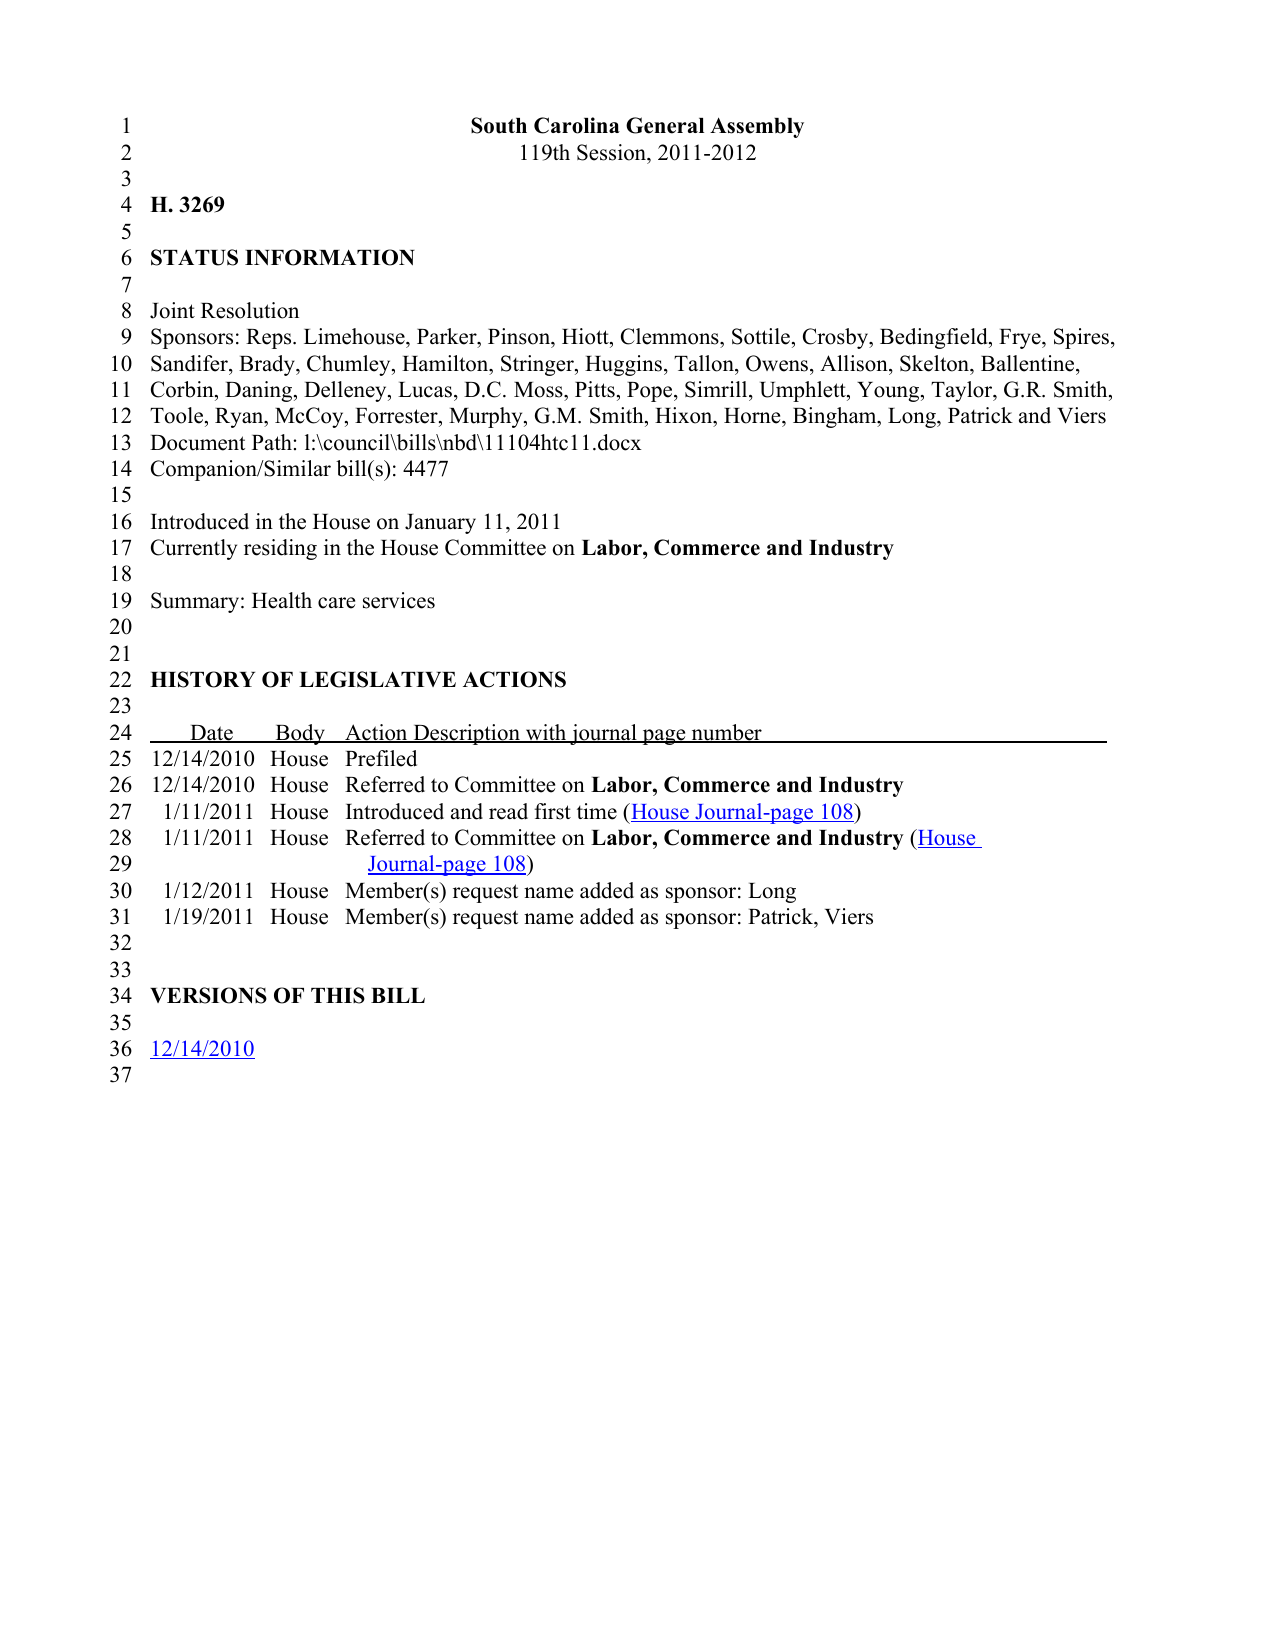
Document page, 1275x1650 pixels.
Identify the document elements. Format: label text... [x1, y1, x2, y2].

text 12/14/2010 [150, 1035, 1125, 1061]
text Introduced in the House on January 11, 2011 [150, 508, 1125, 534]
text 1/12/2011 House Member(s) request name added as sponsor: Long [150, 877, 1125, 903]
text 1/11/2011 House Introduced and read first time (House Journal-page 108) [150, 798, 1125, 824]
text South Carolina General Assembly [150, 112, 1125, 139]
text Summary: Health care services [150, 587, 1125, 613]
text 119th Session, 2011-2012 [150, 139, 1125, 165]
text 1/11/2011 House Referred to Committee on Labor, Commerce and Industry (House Journal-page 108) [150, 824, 1125, 877]
text HISTORY OF LEGISLATIVE ACTIONS [150, 666, 1125, 692]
text Joint Resolution [150, 297, 1125, 323]
text 1/19/2011 House Member(s) request name added as sponsor: Patrick, Viers [150, 903, 1125, 929]
text H. 3269 [150, 192, 1125, 218]
text 12/14/2010 House Referred to Committee on Labor, Commerce and Industry [150, 771, 1125, 798]
text VERSIONS OF THIS BILL [150, 982, 1125, 1008]
text STATUS INFORMATION [150, 244, 1125, 271]
text 12/14/2010 House Prefiled [150, 745, 1125, 771]
text Companion/Similar bill(s): 4477 [150, 455, 1125, 481]
text Date Body Action Description with journal page number [150, 719, 1125, 745]
text Document Path: l:\council\bills\nbd\11104htc11.docx [150, 429, 1125, 455]
text Currently residing in the House Committee on Labor, Commerce and Industry [150, 534, 1125, 561]
text Sponsors: Reps. Limehouse, Parker, Pinson, Hiott, Clemmons, Sottile, Crosby, Bedingfield, Frye, Spires, Sandifer, Brady, Chumley, Hamilton, Stringer, Huggins, Tallon, Owens, Allison, Skelton, Ballentine, Corbin, Daning, Delleney, Lucas, D.C. Moss, Pitts, Pope, Simrill, Umphlett, Young, Taylor, G.R. Smith, Toole, Ryan, McCoy, Forrester, Murphy, G.M. Smith, Hixon, Horne, Bingham, Long, Patrick and Viers [150, 323, 1125, 429]
